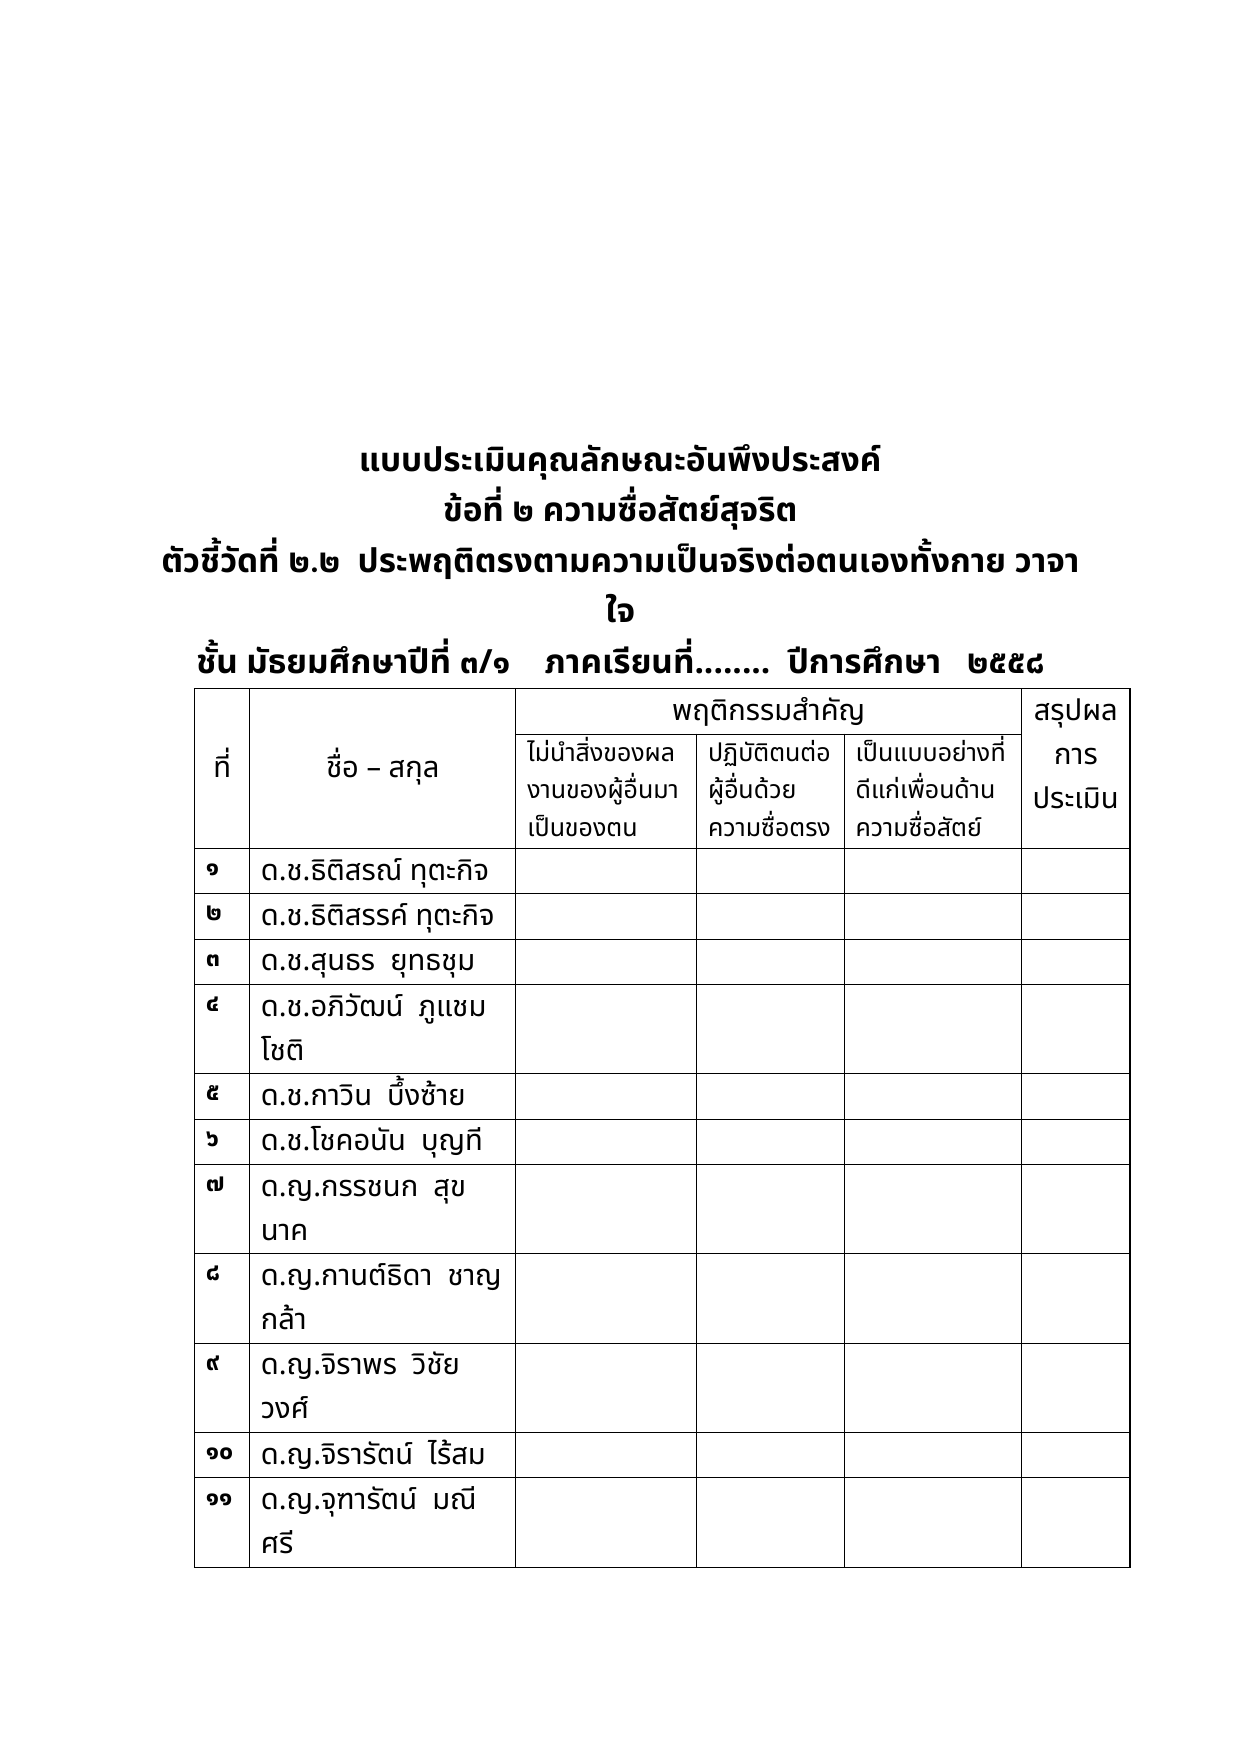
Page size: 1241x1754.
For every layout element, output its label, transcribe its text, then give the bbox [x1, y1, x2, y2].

table_cell ด.ช.อภิวัฒน์ ภูแชมโชติ [250, 985, 515, 1073]
table_cell [516, 1120, 696, 1164]
table_cell ไม่นำสิ่งของผลงานของผู้อื่นมาเป็นของตน [516, 735, 696, 848]
table_cell ๔ [195, 985, 249, 1073]
table_cell [845, 1478, 1021, 1567]
table_cell [516, 1074, 696, 1118]
table_cell [1022, 940, 1129, 984]
table_cell ด.ญ.จิราพร วิชัยวงศ์ [250, 1344, 515, 1432]
table_cell ด.ญ.กานต์ธิดา ชาญกล้า [250, 1254, 515, 1343]
table_cell ด.ช.ธิติสรรค์ ทุตะกิจ [250, 894, 515, 938]
table_cell ๖ [195, 1120, 249, 1164]
table_cell [845, 1344, 1021, 1432]
table_cell ด.ช.โชคอนัน บุญที [250, 1120, 515, 1164]
table_cell [1022, 1120, 1129, 1164]
table_cell [845, 1165, 1021, 1253]
table_cell ๗ [195, 1165, 249, 1253]
table_cell [697, 1433, 844, 1477]
table_cell ด.ญ.กรรชนก สุขนาค [250, 1165, 515, 1253]
table_cell ๙ [195, 1344, 249, 1432]
text ตัวชี้วัดที่ ๒.๒ ประพฤติตรงตามความเป็นจริงต่อตนเองทั้งกาย วาจา ใจ [150, 537, 1090, 638]
table_cell [516, 894, 696, 938]
table_cell [697, 1120, 844, 1164]
table_cell ด.ช.สุนธร ยุทธชุม [250, 940, 515, 984]
table_cell [516, 1344, 696, 1432]
table_cell [845, 1433, 1021, 1477]
table_cell ๑๑ [195, 1478, 249, 1567]
table_cell [516, 940, 696, 984]
table_cell ด.ญ.จุฑารัตน์ มณีศรี [250, 1478, 515, 1567]
table_cell เป็นแบบอย่างที่ดีแก่เพื่อนด้านความซื่อสัตย์ [845, 735, 1021, 848]
table_cell [516, 1165, 696, 1253]
table_cell [697, 1254, 844, 1343]
table_cell [1022, 985, 1129, 1073]
table_cell [516, 849, 696, 893]
table_cell [697, 940, 844, 984]
table_cell [845, 894, 1021, 938]
table_cell ปฏิบัติตนต่อผู้อื่นด้วยความซื่อตรง [697, 735, 844, 848]
table_cell [1022, 1344, 1129, 1432]
table_cell [1022, 1433, 1129, 1477]
table_header พฤติกรรมสำคัญ [516, 689, 1021, 733]
table_cell [697, 1478, 844, 1567]
table_cell [697, 894, 844, 938]
table_cell [697, 1344, 844, 1432]
table_cell ด.ญ.จิรารัตน์ ไร้สม [250, 1433, 515, 1477]
table_cell [1022, 1165, 1129, 1253]
table_cell [516, 1478, 696, 1567]
table_cell [697, 1165, 844, 1253]
text ชั้น มัธยมศึกษาปีที่ ๓/๑ ภาคเรียนที่........ ปีการศึกษา ๒๕๕๘ [150, 638, 1090, 688]
table_cell [516, 1254, 696, 1343]
table_cell [845, 849, 1021, 893]
table_cell [845, 985, 1021, 1073]
table_cell ๘ [195, 1254, 249, 1343]
table_cell ๑๐ [195, 1433, 249, 1477]
table_header ชื่อ – สกุล [250, 689, 515, 848]
table_cell [516, 985, 696, 1073]
table_cell [845, 1254, 1021, 1343]
table_cell ๓ [195, 940, 249, 984]
table_cell ๑ [195, 849, 249, 893]
table_cell [1022, 894, 1129, 938]
table_cell [1022, 849, 1129, 893]
table_cell [1022, 1478, 1129, 1567]
table_cell ๒ [195, 894, 249, 938]
text แบบประเมินคุณลักษณะอันพึงประสงค์ [150, 436, 1090, 486]
table_cell [516, 1433, 696, 1477]
table_cell [845, 940, 1021, 984]
table_cell ๕ [195, 1074, 249, 1118]
table_cell [697, 985, 844, 1073]
table_cell [697, 1074, 844, 1118]
table_header ที่ [195, 689, 249, 848]
table_cell [1022, 1074, 1129, 1118]
table_cell [1022, 1254, 1129, 1343]
table_cell [697, 849, 844, 893]
table_cell [845, 1074, 1021, 1118]
table_header สรุปผล การประเมิน [1022, 689, 1129, 848]
table_cell [845, 1120, 1021, 1164]
table_cell ด.ช.ธิติสรณ์ ทุตะกิจ [250, 849, 515, 893]
table_cell ด.ช.กาวิน บึ้งซ้าย [250, 1074, 515, 1118]
text ข้อที่ ๒ ความซื่อสัตย์สุจริต [150, 486, 1090, 537]
